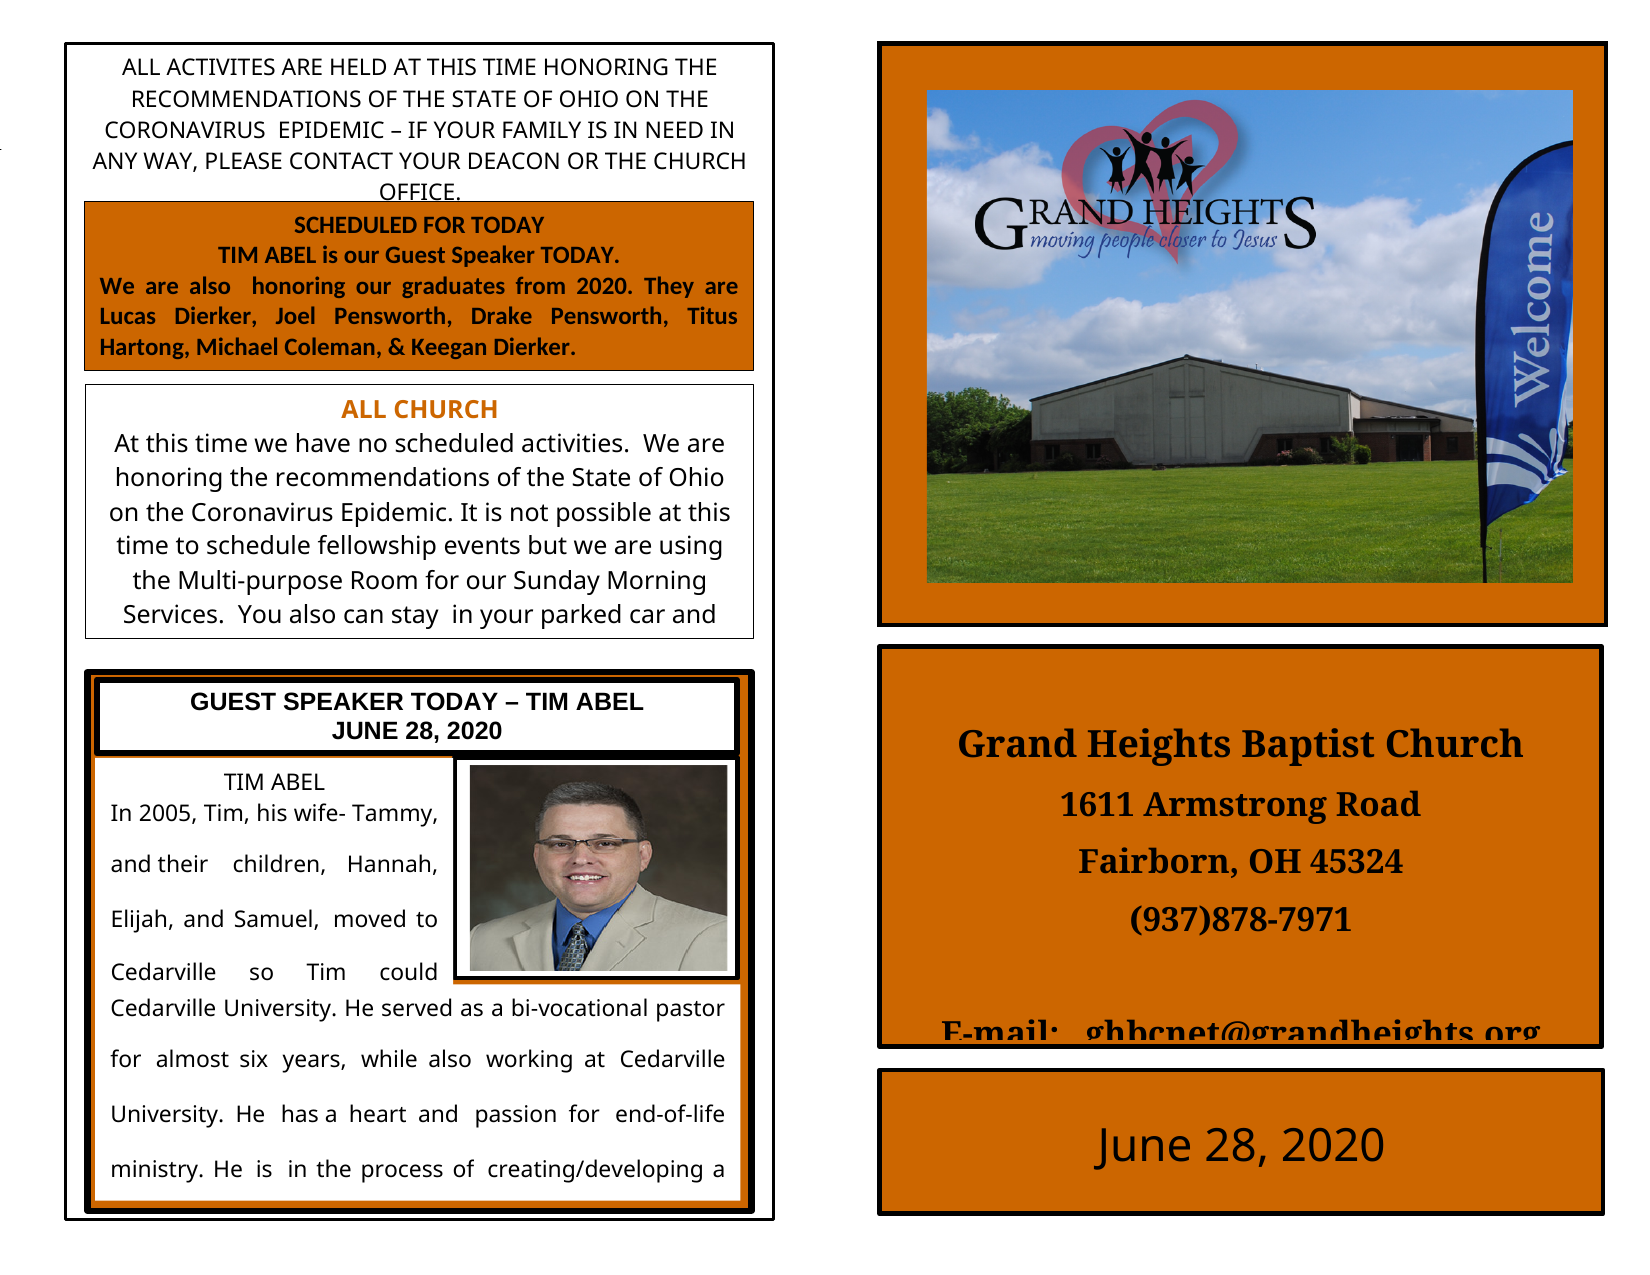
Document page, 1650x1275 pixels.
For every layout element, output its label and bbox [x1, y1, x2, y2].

picture [469, 765, 728, 971]
picture [926, 90, 1573, 583]
